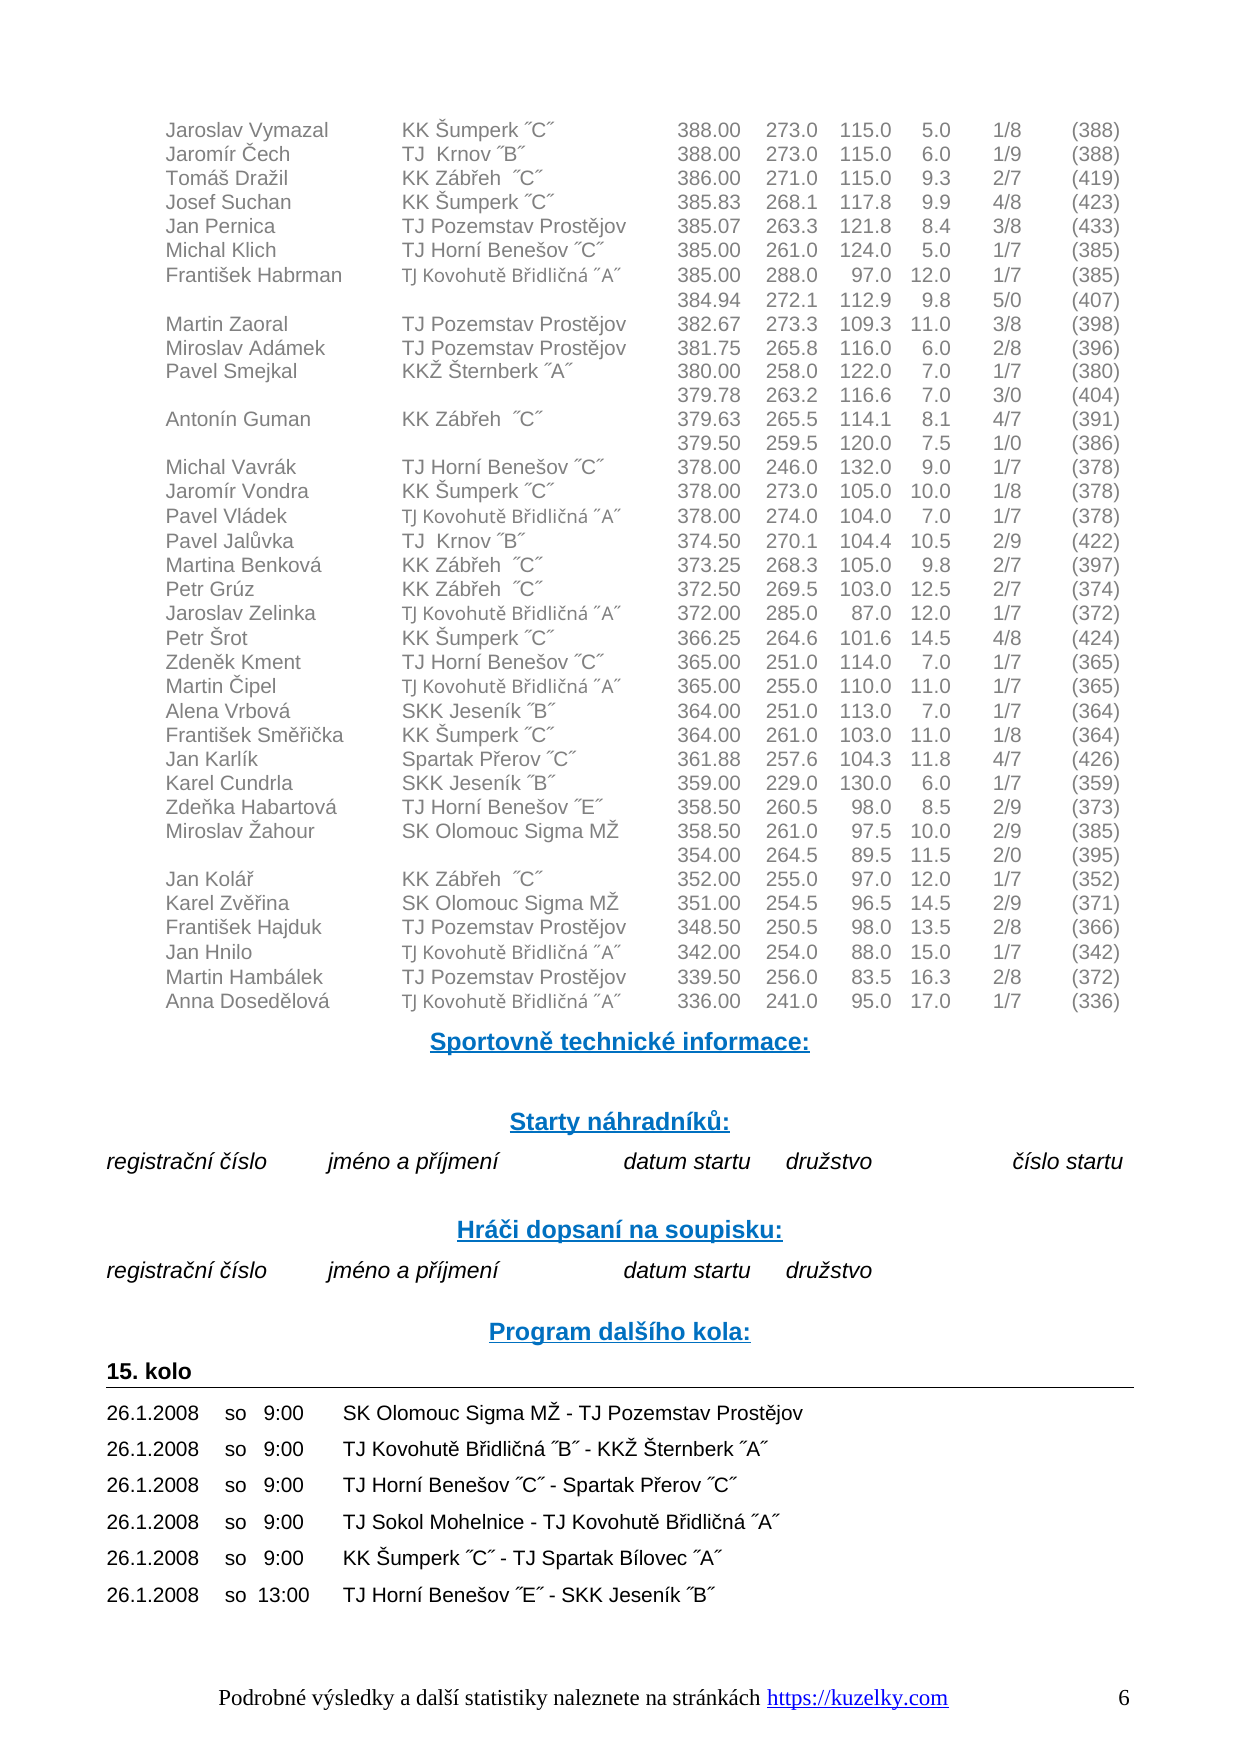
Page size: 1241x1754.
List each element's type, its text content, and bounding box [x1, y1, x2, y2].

text Hráči dopsaní na soupisku: [94, 1187, 1145, 1244]
text Program dalšího kola: [94, 1317, 1145, 1346]
text Starty náhradníků: [94, 1107, 1145, 1135]
text Martina Benková KK Zábřeh ˝C˝ 373.25 268.3 105.0 9.8 2/7 (397) [106, 552, 1134, 576]
text Jan Pernica TJ Pozemstav Prostějov 385.07 263.3 121.8 8.4 3/8 (433) [106, 214, 1134, 238]
text 26.1.2008 so 9:00 TJ Kovohutě Břidličná ˝B˝ - KKŽ Šternberk ˝A˝ [106, 1437, 1134, 1461]
text Sportovně technické informace: [94, 1026, 1145, 1055]
text Jaromír Čech TJ Krnov ˝B˝ 388.00 273.0 115.0 6.0 1/9 (388) [106, 142, 1134, 166]
text Anna Dosedělová TJ Kovohutě Břidličná ˝A˝ 336.00 241.0 95.0 17.0 1/7 (336) [106, 988, 1134, 1014]
text Michal Vavrák TJ Horní Benešov ˝C˝ 378.00 246.0 132.0 9.0 1/7 (378) [106, 455, 1134, 479]
text Jan Karlík Spartak Přerov ˝C˝ 361.88 257.6 104.3 11.8 4/7 (426) [106, 747, 1134, 771]
text registrační číslo jméno a příjmení datum startu družstvo číslo startu [106, 1148, 1134, 1174]
text 384.94 272.1 112.9 9.8 5/0 (407) [106, 287, 1134, 311]
text Zdeňka Habartová TJ Horní Benešov ˝E˝ 358.50 260.5 98.0 8.5 2/9 (373) [106, 795, 1134, 819]
text Pavel Smejkal KKŽ Šternberk ˝A˝ 380.00 258.0 122.0 7.0 1/7 (380) [106, 359, 1134, 383]
text Josef Suchan KK Šumperk ˝C˝ 385.83 268.1 117.8 9.9 4/8 (423) [106, 190, 1134, 214]
text 26.1.2008 so 9:00 TJ Sokol Mohelnice - TJ Kovohutě Břidličná ˝A˝ [106, 1510, 1134, 1534]
text František Habrman TJ Kovohutě Břidličná ˝A˝ 385.00 288.0 97.0 12.0 1/7 (385) [106, 262, 1134, 287]
text Pavel Jalůvka TJ Krnov ˝B˝ 374.50 270.1 104.4 10.5 2/9 (422) [106, 528, 1134, 552]
text 354.00 264.5 89.5 11.5 2/0 (395) [106, 843, 1134, 867]
text Jaromír Vondra KK Šumperk ˝C˝ 378.00 273.0 105.0 10.0 1/8 (378) [106, 479, 1134, 503]
text 26.1.2008 so 9:00 KK Šumperk ˝C˝ - TJ Spartak Bílovec ˝A˝ [106, 1546, 1134, 1570]
text Antonín Guman KK Zábřeh ˝C˝ 379.63 265.5 114.1 8.1 4/7 (391) [106, 407, 1134, 431]
text Jaroslav Zelinka TJ Kovohutě Břidličná ˝A˝ 372.00 285.0 87.0 12.0 1/7 (372) [106, 600, 1134, 626]
text Miroslav Žahour SK Olomouc Sigma MŽ 358.50 261.0 97.5 10.0 2/9 (385) [106, 819, 1134, 843]
text 26.1.2008 so 9:00 TJ Horní Benešov ˝C˝ - Spartak Přerov ˝C˝ [106, 1473, 1134, 1497]
text Petr Šrot KK Šumperk ˝C˝ 366.25 264.6 101.6 14.5 4/8 (424) [106, 626, 1134, 650]
text Jan Kolář KK Zábřeh ˝C˝ 352.00 255.0 97.0 12.0 1/7 (352) [106, 867, 1134, 891]
text Jaroslav Vymazal KK Šumperk ˝C˝ 388.00 273.0 115.0 5.0 1/8 (388) [106, 118, 1134, 142]
text Michal Klich TJ Horní Benešov ˝C˝ 385.00 261.0 124.0 5.0 1/7 (385) [106, 238, 1134, 262]
text Miroslav Adámek TJ Pozemstav Prostějov 381.75 265.8 116.0 6.0 2/8 (396) [106, 335, 1134, 359]
text Karel Zvěřina SK Olomouc Sigma MŽ 351.00 254.5 96.5 14.5 2/9 (371) [106, 891, 1134, 915]
text Martin Hambálek TJ Pozemstav Prostějov 339.50 256.0 83.5 16.3 2/8 (372) [106, 964, 1134, 988]
text Karel Cundrla SKK Jeseník ˝B˝ 359.00 229.0 130.0 6.0 1/7 (359) [106, 771, 1134, 795]
text Jan Hnilo TJ Kovohutě Břidličná ˝A˝ 342.00 254.0 88.0 15.0 1/7 (342) [106, 939, 1134, 964]
text 15. kolo [106, 1358, 1134, 1387]
text Alena Vrbová SKK Jeseník ˝B˝ 364.00 251.0 113.0 7.0 1/7 (364) [106, 699, 1134, 723]
text 379.78 263.2 116.6 7.0 3/0 (404) [106, 383, 1134, 407]
text 379.50 259.5 120.0 7.5 1/0 (386) [106, 431, 1134, 455]
text Pavel Vládek TJ Kovohutě Břidličná ˝A˝ 378.00 274.0 104.0 7.0 1/7 (378) [106, 503, 1134, 528]
text Martin Čipel TJ Kovohutě Břidličná ˝A˝ 365.00 255.0 110.0 11.0 1/7 (365) [106, 674, 1134, 699]
text Tomáš Dražil KK Zábřeh ˝C˝ 386.00 271.0 115.0 9.3 2/7 (419) [106, 166, 1134, 190]
text 26.1.2008 so 13:00 TJ Horní Benešov ˝E˝ - SKK Jeseník ˝B˝ [106, 1583, 1134, 1607]
text František Hajduk TJ Pozemstav Prostějov 348.50 250.5 98.0 13.5 2/8 (366) [106, 915, 1134, 939]
text 26.1.2008 so 9:00 SK Olomouc Sigma MŽ - TJ Pozemstav Prostějov [106, 1400, 1134, 1424]
text Petr Grúz KK Zábřeh ˝C˝ 372.50 269.5 103.0 12.5 2/7 (374) [106, 576, 1134, 600]
text registrační číslo jméno a příjmení datum startu družstvo [106, 1257, 1134, 1283]
text Martin Zaoral TJ Pozemstav Prostějov 382.67 273.3 109.3 11.0 3/8 (398) [106, 311, 1134, 335]
text František Směřička KK Šumperk ˝C˝ 364.00 261.0 103.0 11.0 1/8 (364) [106, 723, 1134, 747]
text Zdeněk Kment TJ Horní Benešov ˝C˝ 365.00 251.0 114.0 7.0 1/7 (365) [106, 650, 1134, 674]
